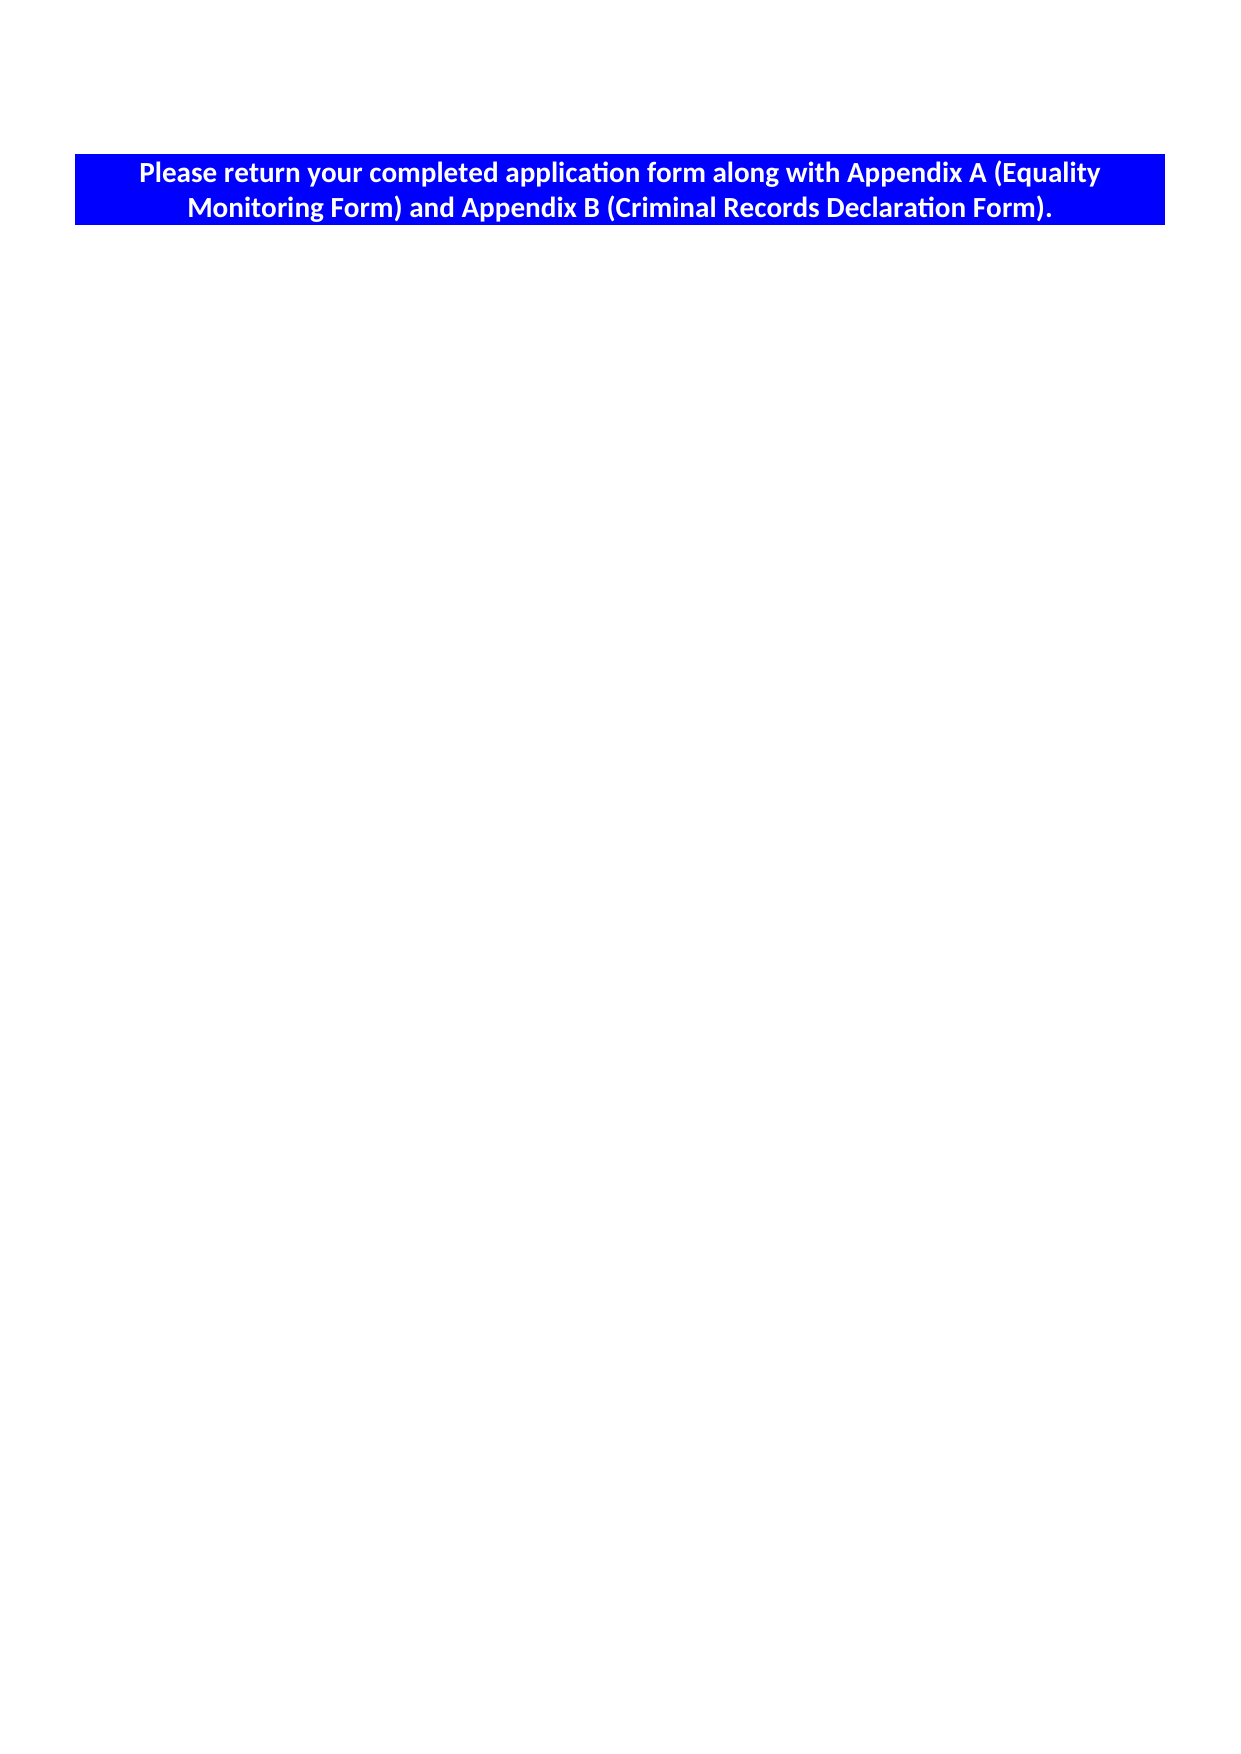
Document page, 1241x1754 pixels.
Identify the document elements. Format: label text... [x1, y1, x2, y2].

text Please return your completed application form along with Appendix A (Equality Monitoring Form) and Appendix B (Criminal Records Declaration Form). [75, 154, 1165, 225]
